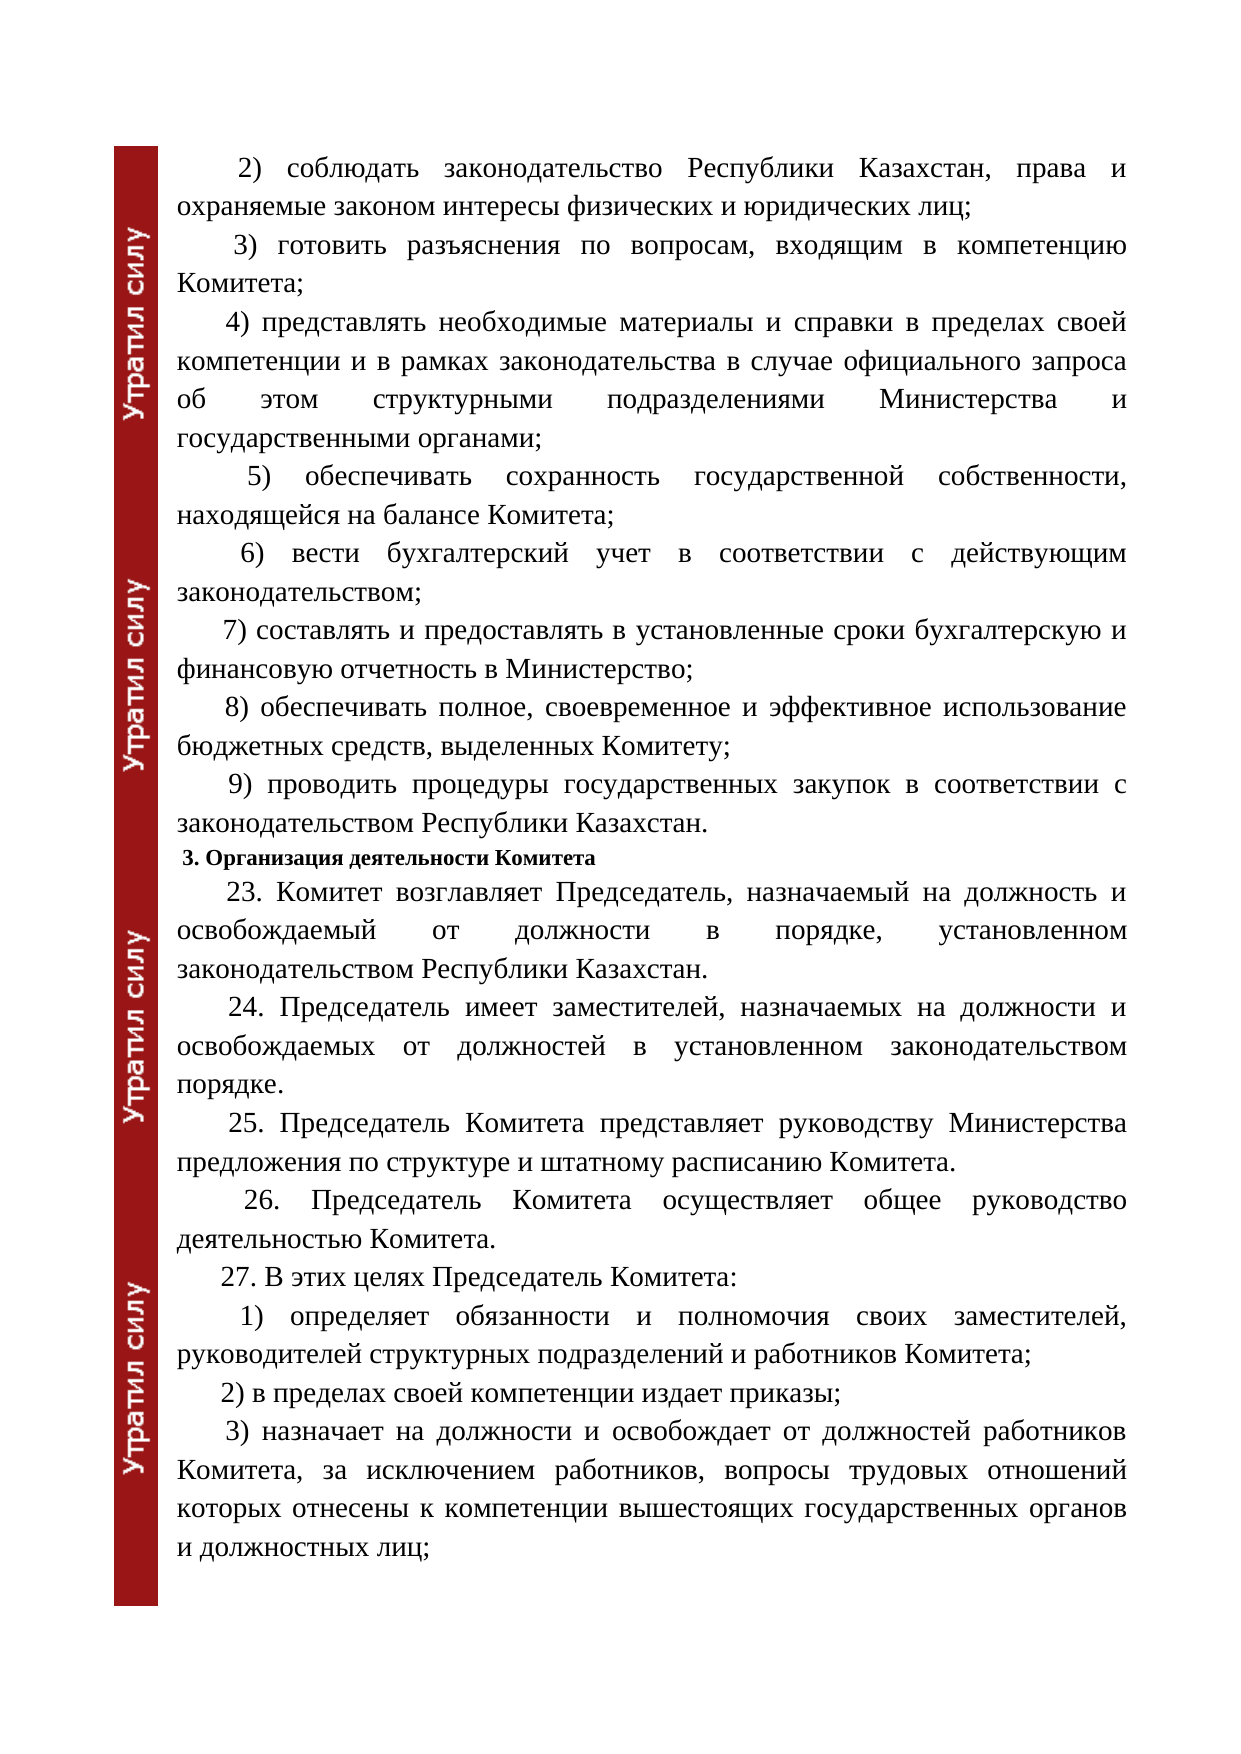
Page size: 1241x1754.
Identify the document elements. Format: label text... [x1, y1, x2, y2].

picture [114, 146, 158, 150]
picture [114, 684, 158, 689]
picture [114, 839, 158, 844]
text 8) обеспечивать полное, своевременное и эффективное использование бюджетных средств, выделенных Комитету; [112, 689, 1128, 762]
text 3) готовить разъяснения по вопросам, входящим в компетенцию Комитета; [112, 227, 1128, 299]
picture [114, 1177, 158, 1182]
picture [114, 1293, 158, 1298]
picture [114, 607, 158, 612]
picture [114, 299, 158, 304]
picture [114, 1254, 158, 1259]
text 3. Организация деятельности Комитета [112, 844, 1128, 870]
picture [114, 453, 158, 458]
picture [114, 1408, 158, 1413]
text 4) представлять необходимые материалы и справки в пределах своей компетенции и в рамках законодательства в случае официального запроса об этом структурными подразделениями Министерства и государственными органами; [112, 304, 1128, 453]
text 24. Председатель имеет заместителей, назначаемых на должности и освобождаемых от должностей в установленном законодательством порядке. [112, 989, 1128, 1100]
text 2) соблюдать законодательство Республики Казахстан, права и охраняемые законом интересы физических и юридических лиц; [112, 150, 1128, 222]
text 27. В этих целях Председатель Комитета: [112, 1259, 1128, 1293]
picture [114, 1370, 158, 1375]
text 1) определяет обязанности и полномочия своих заместителей, руководителей структурных подразделений и работников Комитета; [112, 1298, 1128, 1370]
text 25. Председатель Комитета представляет руководству Министерства предложения по структуре и штатному расписанию Комитета. [112, 1105, 1128, 1177]
text 26. Председатель Комитета осуществляет общее руководство деятельностью Комитета. [112, 1182, 1128, 1254]
text 5) обеспечивать сохранность государственной собственности, находящейся на балансе Комитета; [112, 458, 1128, 530]
text 7) составлять и предоставлять в установленные сроки бухгалтерскую и финансовую отчетность в Министерство; [112, 612, 1128, 684]
picture [114, 762, 158, 767]
picture [114, 984, 158, 989]
picture [114, 530, 158, 535]
text 2) в пределах своей компетенции издает приказы; [112, 1375, 1128, 1408]
text 9) проводить процедуры государственных закупок в соответствии с законодательством Республики Казахстан. [112, 767, 1128, 839]
text 3) назначает на должности и освобождает от должностей работников Комитета, за исключением работников, вопросы трудовых отношений которых отнесены к компетенции вышестоящих государственных органов и должностных лиц; [112, 1413, 1128, 1563]
text 6) вести бухгалтерский учет в соответствии с действующим законодательством; [112, 535, 1128, 607]
picture [114, 1563, 158, 1606]
picture [114, 870, 158, 874]
picture [114, 222, 158, 227]
picture [114, 1100, 158, 1105]
text 23. Комитет возглавляет Председатель, назначаемый на должность и освобождаемый от должности в порядке, установленном законодательством Республики Казахстан. [112, 874, 1128, 984]
